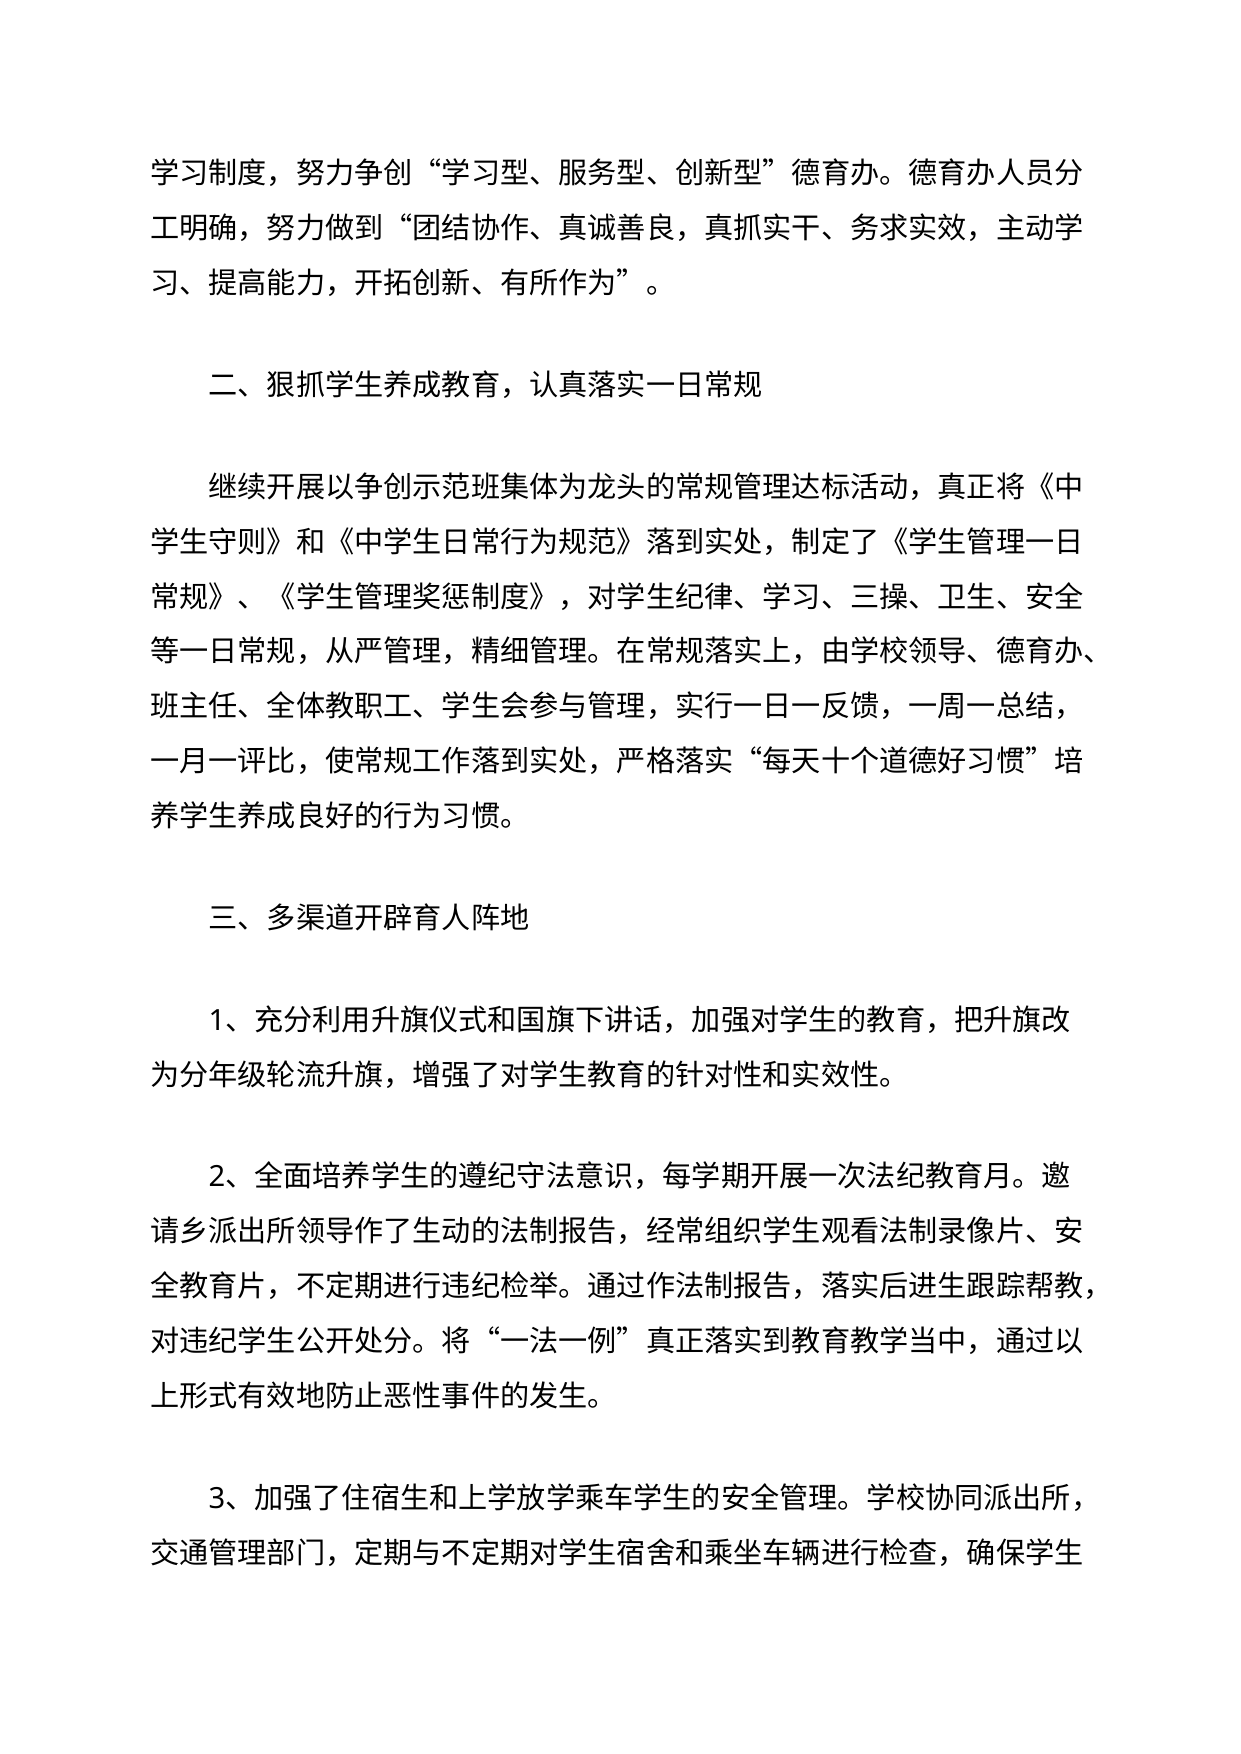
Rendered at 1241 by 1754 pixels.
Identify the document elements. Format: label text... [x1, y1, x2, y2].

text 继续开展以争创示范班集体为龙头的常规管理达标活动，真正将《中学生守则》和《中学生日常行为规范》落到实处，制定了《学生管理一日常规》、《学生管理奖惩制度》，对学生纪律、学习、三操、卫生、安全等一日常规，从严管理，精细管理。在常规落实上，由学校领导、德育办、班主任、全体教职工、学生会参与管理，实行一日一反馈，一周一总结，一月一评比，使常规工作落到实处，严格落实“每天十个道德好习惯”培养学生养成良好的行为习惯。 [150, 463, 1090, 835]
text 二、狠抓学生养成教育，认真落实一日常规 [150, 362, 1090, 404]
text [150, 150, 1090, 302]
text 三、多渠道开辟育人阵地 [150, 894, 1090, 937]
text 2、全面培养学生的遵纪守法意识，每学期开展一次法纪教育月。邀请乡派出所领导作了生动的法制报告，经常组织学生观看法制录像片、安全教育片，不定期进行违纪检举。通过作法制报告，落实后进生跟踪帮教，对违纪学生公开处分。将“一法一例”真正落实到教育教学当中，通过以上形式有效地防止恶性事件的发生。 [150, 1153, 1090, 1415]
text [150, 1474, 1090, 1572]
text 1、充分利用升旗仪式和国旗下讲话，加强对学生的教育，把升旗改为分年级轮流升旗，增强了对学生教育的针对性和实效性。 [150, 996, 1090, 1093]
